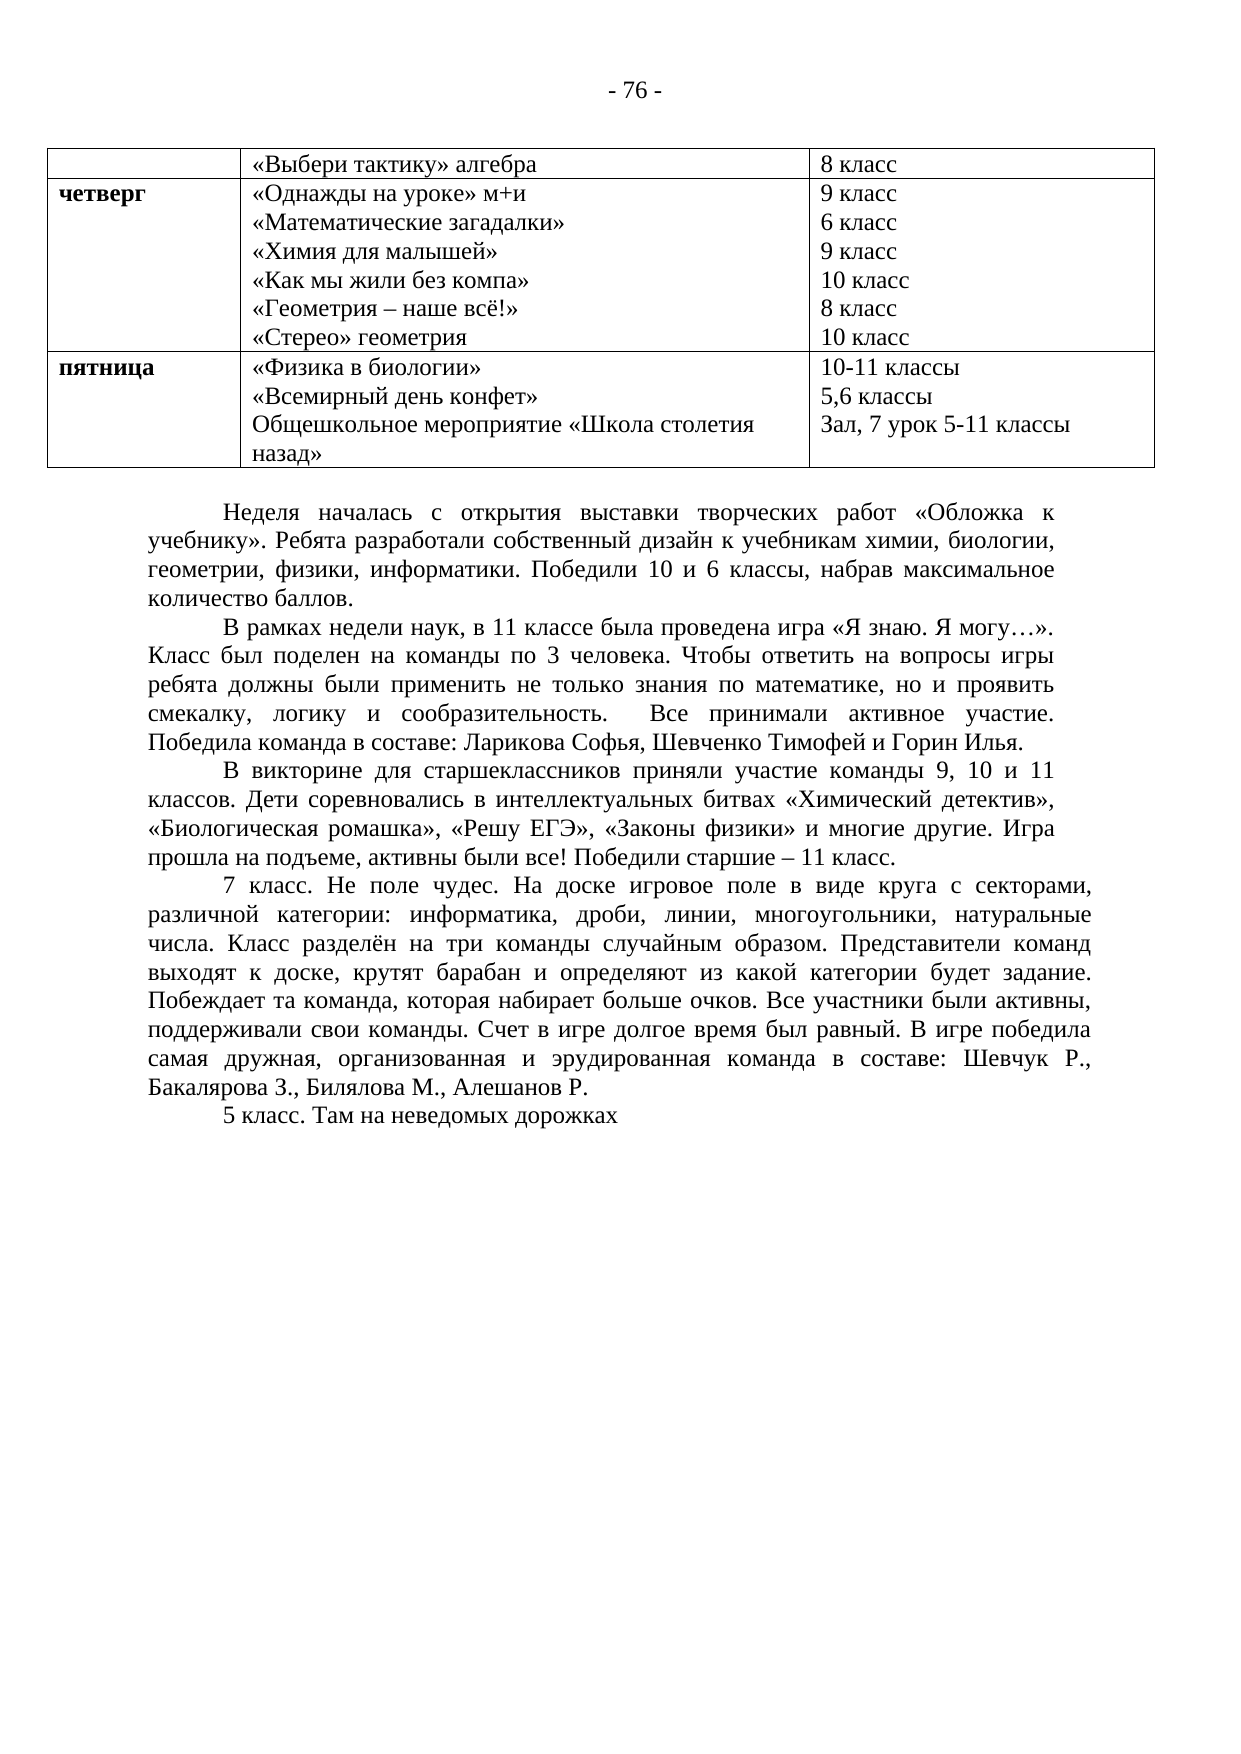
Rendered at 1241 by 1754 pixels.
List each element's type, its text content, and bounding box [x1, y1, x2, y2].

text 5 класс. Там на неведомых дорожках [148, 1101, 1092, 1129]
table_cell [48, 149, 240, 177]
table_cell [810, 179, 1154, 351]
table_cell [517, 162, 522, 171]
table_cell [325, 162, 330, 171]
text В рамках недели наук, в 11 классе была проведена игра «Я знаю. Я могу…». Класс был поделен на команды по 3 человека. Чтобы ответить на вопросы игры ребята должны были применить не только знания по математике, но и проявить смекалку, логику и сообразительность. Все принимали активное участие. Победила команда в составе: Ларикова Софья, Шевченко Тимофей и Горин Илья. [148, 612, 1056, 756]
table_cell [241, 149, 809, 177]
text В викторине для старшеклассников приняли участие команды 9, 10 и 11 классов. Дети соревновались в интеллектуальных битвах «Химический детектив», «Биологическая ромашка», «Решу ЕГЭ», «Законы физики» и многие другие. Игра прошла на подъеме, активны были все! Победили старшие – 11 класс. [148, 756, 1056, 871]
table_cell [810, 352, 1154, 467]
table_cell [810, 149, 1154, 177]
text Неделя началась с открытия выставки творческих работ «Обложка к учебнику». Ребята разработали собственный дизайн к учебникам химии, биологии, геометрии, физики, информатики. Победили 10 и 6 классы, набрав максимальное количество баллов. [148, 497, 1056, 612]
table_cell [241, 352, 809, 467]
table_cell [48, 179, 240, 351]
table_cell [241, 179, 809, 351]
text 7 класс. Не поле чудес. На доске игровое поле в виде круга с секторами, различной категории: информатика, дроби, линии, многоугольники, натуральные числа. Класс разделён на три команды случайным образом. Представители команд выходят к доске, крутят барабан и определяют из какой категории будет задание. Побеждает та команда, которая набирает больше очков. Все участники были активны, поддерживали свои команды. Счет в игре долгое время был равный. В игре победила самая дружная, организованная и эрудированная команда в составе: Шевчук Р., Бакалярова З., Билялова М., Алешанов Р. [148, 871, 1092, 1101]
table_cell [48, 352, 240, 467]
